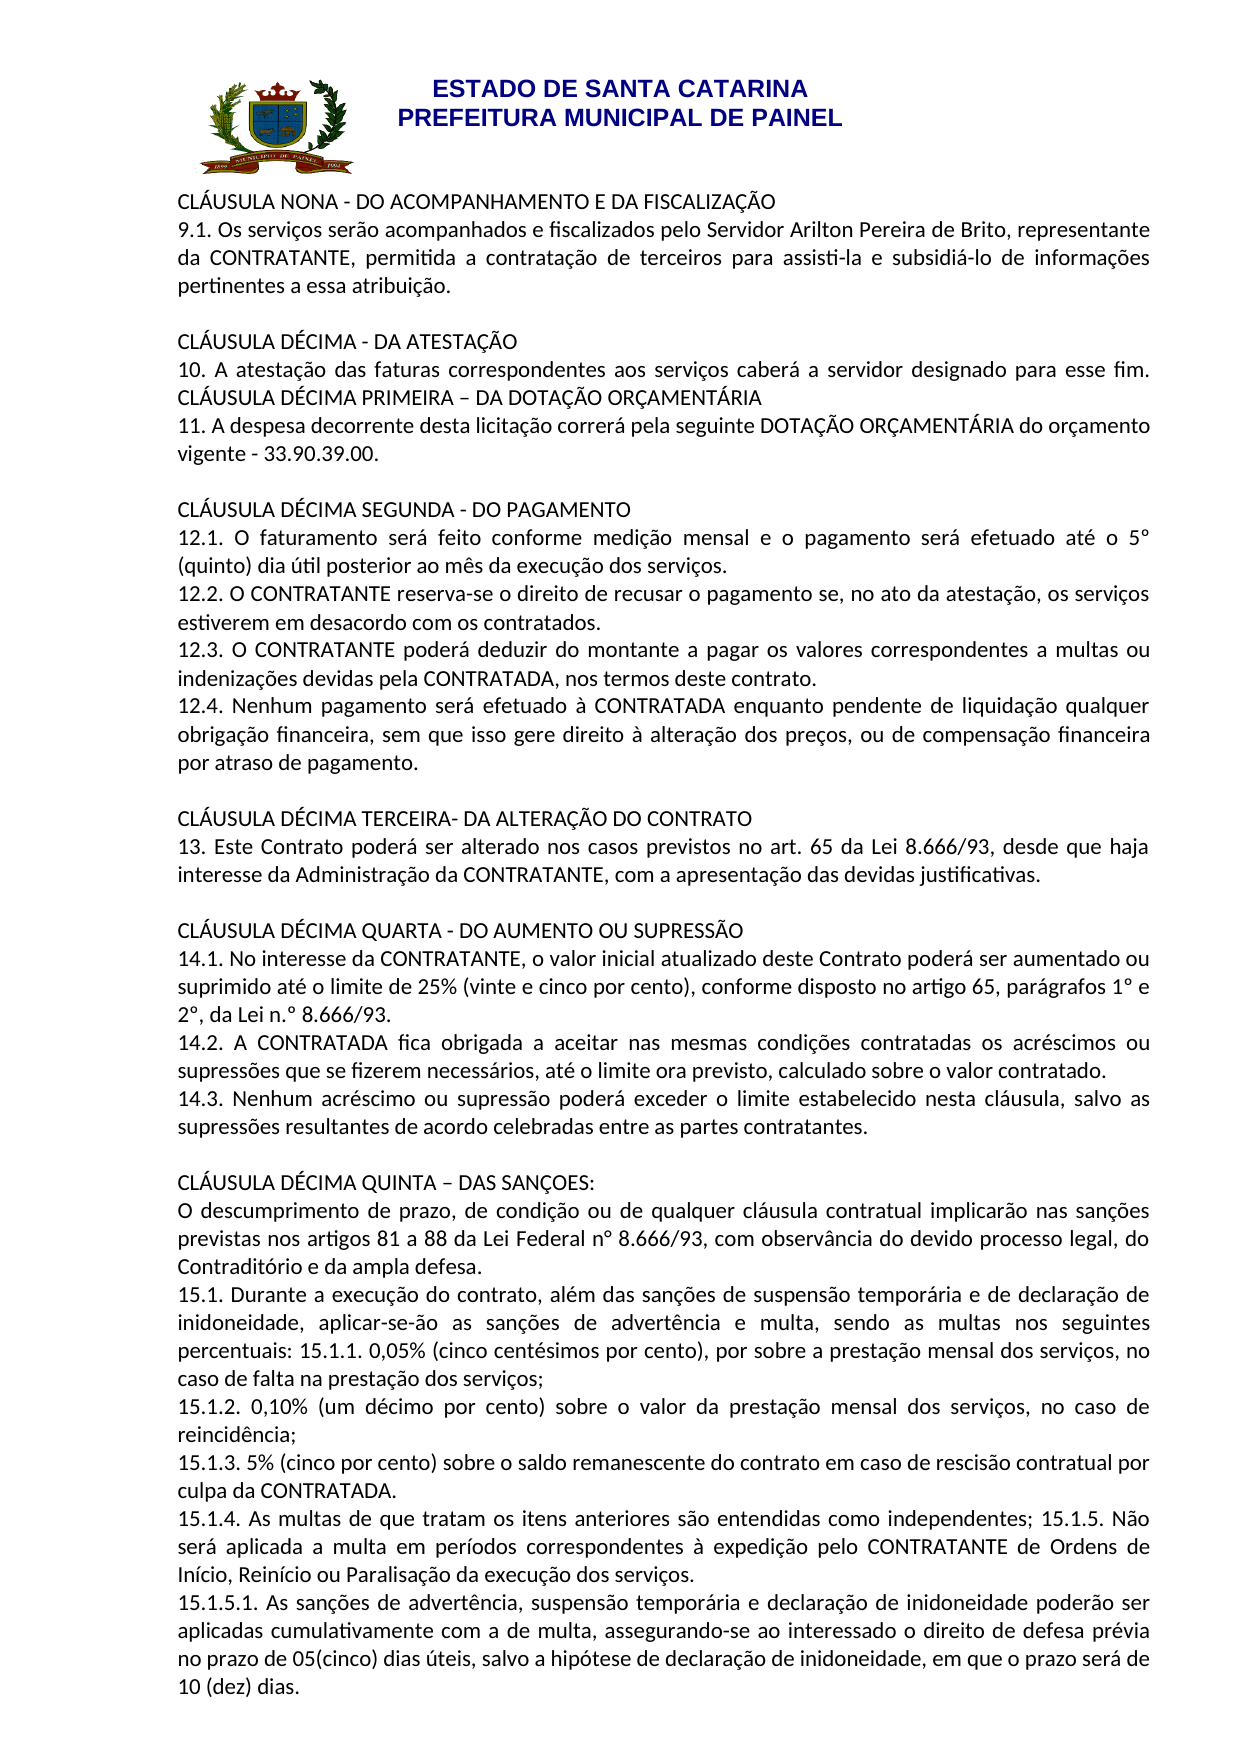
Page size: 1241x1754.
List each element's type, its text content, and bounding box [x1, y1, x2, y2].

text CLÁUSULA DÉCIMA TERCEIRA- DA ALTERAÇÃO DO CONTRATO [177, 804, 1152, 832]
text 12.2. O CONTRATANTE reserva-se o direito de recusar o pagamento se, no ato da atestação, os serviços estiverem em desacordo com os contratados. [177, 579, 1152, 636]
text 15.1.5.1. As sanções de advertência, suspensão temporária e declaração de inidoneidade poderão ser aplicadas cumulativamente com a de multa, assegurando-se ao interessado o direito de defesa prévia no prazo de 05(cinco) dias úteis, salvo a hipótese de declaração de inidoneidade, em que o prazo será de 10 (dez) dias. [177, 1588, 1152, 1700]
text CLÁUSULA DÉCIMA SEGUNDA - DO PAGAMENTO [177, 496, 1152, 523]
text 10. A atestação das faturas correspondentes aos serviços caberá a servidor designado para esse fim. CLÁUSULA DÉCIMA PRIMEIRA – DA DOTAÇÃO ORÇAMENTÁRIA [177, 355, 1152, 411]
text 12.3. O CONTRATANTE poderá deduzir do montante a pagar os valores correspondentes a multas ou indenizações devidas pela CONTRATADA, nos termos deste contrato. [177, 636, 1152, 692]
text 15.1.4. As multas de que tratam os itens anteriores são entendidas como independentes; 15.1.5. Não será aplicada a multa em períodos correspondentes à expedição pelo CONTRATANTE de Ordens de Início, Reinício ou Paralisação da execução dos serviços. [177, 1504, 1152, 1588]
text CLÁUSULA DÉCIMA QUINTA – DAS SANÇOES: [177, 1168, 1152, 1196]
picture [195, 76, 360, 182]
text CLÁUSULA NONA - DO ACOMPANHAMENTO E DA FISCALIZAÇÃO [177, 187, 1152, 215]
text 15.1.2. 0,10% (um décimo por cento) sobre o valor da prestação mensal dos serviços, no caso de reincidência; [177, 1392, 1152, 1448]
text 9.1. Os serviços serão acompanhados e fiscalizados pelo Servidor Arilton Pereira de Brito, representante da CONTRATANTE, permitida a contratação de terceiros para assisti-la e subsidiá-lo de informações pertinentes a essa atribuição. [177, 215, 1152, 299]
text CLÁUSULA DÉCIMA QUARTA - DO AUMENTO OU SUPRESSÃO [177, 916, 1152, 944]
text 12.4. Nenhum pagamento será efetuado à CONTRATADA enquanto pendente de liquidação qualquer obrigação financeira, sem que isso gere direito à alteração dos preços, ou de compensação financeira por atraso de pagamento. [177, 692, 1152, 776]
text O descumprimento de prazo, de condição ou de qualquer cláusula contratual implicarão nas sanções previstas nos artigos 81 a 88 da Lei Federal n° 8.666/93, com observância do devido processo legal, do Contraditório e da ampla defesa. [177, 1196, 1152, 1280]
text 12.1. O faturamento será feito conforme medição mensal e o pagamento será efetuado até o 5º (quinto) dia útil posterior ao mês da execução dos serviços. [177, 523, 1152, 579]
text 14.1. No interesse da CONTRATANTE, o valor inicial atualizado deste Contrato poderá ser aumentado ou suprimido até o limite de 25% (vinte e cinco por cento), conforme disposto no artigo 65, parágrafos 1º e 2º, da Lei n.º 8.666/93. [177, 944, 1152, 1028]
text CLÁUSULA DÉCIMA - DA ATESTAÇÃO [177, 327, 1152, 355]
text 13. Este Contrato poderá ser alterado nos casos previstos no art. 65 da Lei 8.666/93, desde que haja interesse da Administração da CONTRATANTE, com a apresentação das devidas justificativas. [177, 832, 1152, 888]
text 15.1.3. 5% (cinco por cento) sobre o saldo remanescente do contrato em caso de rescisão contratual por culpa da CONTRATADA. [177, 1448, 1152, 1504]
text 14.2. A CONTRATADA fica obrigada a aceitar nas mesmas condições contratadas os acréscimos ou supressões que se fizerem necessários, até o limite ora previsto, calculado sobre o valor contratado. [177, 1028, 1152, 1084]
text 14.3. Nenhum acréscimo ou supressão poderá exceder o limite estabelecido nesta cláusula, salvo as supressões resultantes de acordo celebradas entre as partes contratantes. [177, 1084, 1152, 1140]
text 15.1. Durante a execução do contrato, além das sanções de suspensão temporária e de declaração de inidoneidade, aplicar-se-ão as sanções de advertência e multa, sendo as multas nos seguintes percentuais: 15.1.1. 0,05% (cinco centésimos por cento), por sobre a prestação mensal dos serviços, no caso de falta na prestação dos serviços; [177, 1280, 1152, 1392]
text 11. A despesa decorrente desta licitação correrá pela seguinte DOTAÇÃO ORÇAMENTÁRIA do orçamento vigente - 33.90.39.00. [177, 411, 1152, 467]
